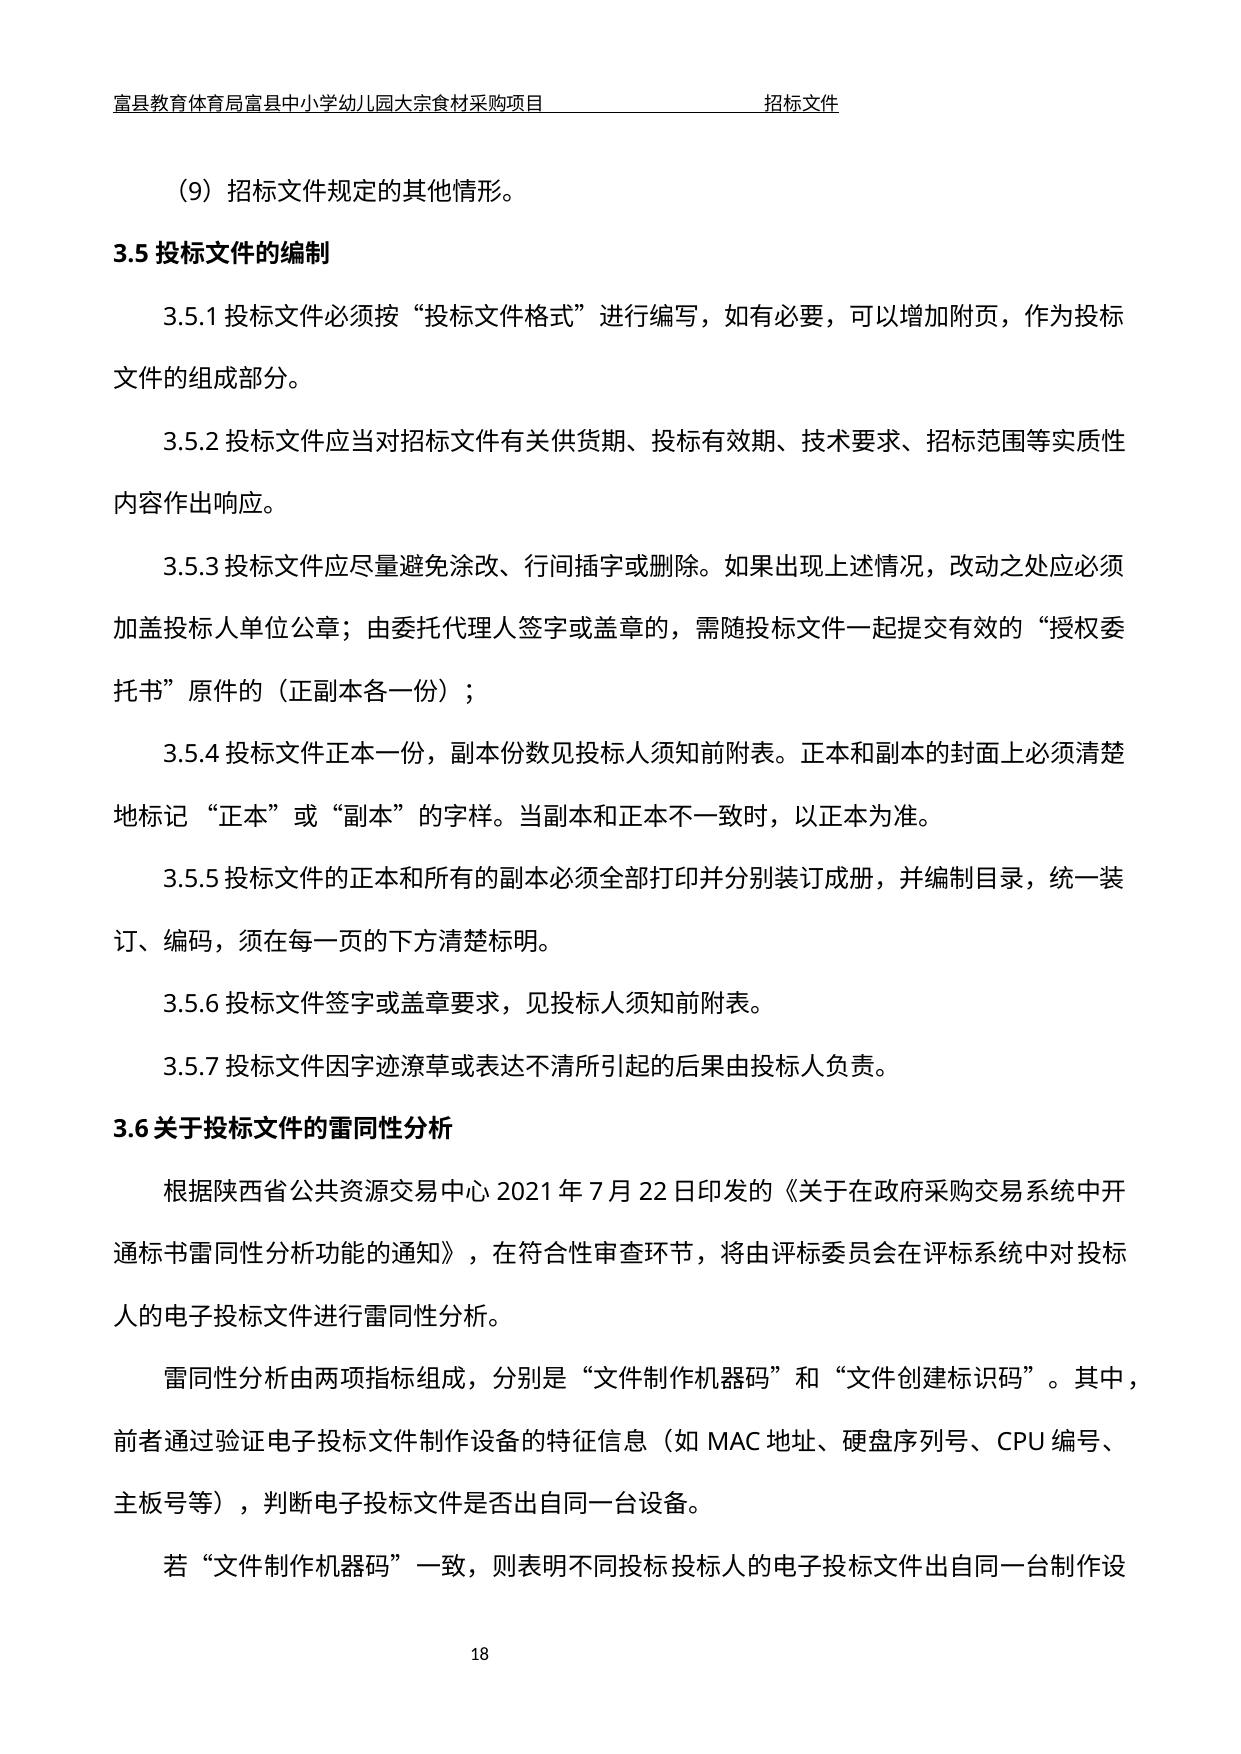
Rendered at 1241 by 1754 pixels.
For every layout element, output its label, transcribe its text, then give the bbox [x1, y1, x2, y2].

text 3.5.6 投标文件签字或盖章要求，见投标人须知前附表。 [113, 962, 1127, 1025]
text （9）招标文件规定的其他情形。 [113, 150, 1127, 212]
text 3.6关于投标文件的雷同性分析 [113, 1087, 1127, 1150]
subtitle 3.5 投标文件的编制 [113, 212, 1127, 275]
text 根据陕西省公共资源交易中心2021年7月22日印发的《关于在政府采购交易系统中开通标书雷同性分析功能的通知》，在符合性审查环节，将由评标委员会在评标系统中对投标人的电子投标文件进行雷同性分析。 [113, 1150, 1127, 1337]
text 雷同性分析由两项指标组成，分别是“文件制作机器码”和“文件创建标识码”。其中，前者通过验证电子投标文件制作设备的特征信息（如MAC地址、硬盘序列号、CPU编号、主板号等），判断电子投标文件是否出自同一台设备。 [113, 1337, 1127, 1525]
text 3.5.7 投标文件因字迹潦草或表达不清所引起的后果由投标人负责。 [113, 1025, 1127, 1087]
text 3.5.1投标文件必须按“投标文件格式”进行编写，如有必要，可以增加附页，作为投标文件的组成部分。 [113, 275, 1127, 400]
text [113, 1525, 1127, 1587]
text 3.5.2 投标文件应当对招标文件有关供货期、投标有效期、技术要求、招标范围等实质性内容作出响应。 [113, 400, 1127, 525]
text 3.5.3投标文件应尽量避免涂改、行间插字或删除。如果出现上述情况，改动之处应必须加盖投标人单位公章；由委托代理人签字或盖章的，需随投标文件一起提交有效的“授权委托书”原件的（正副本各一份）； [113, 525, 1127, 712]
text 3.5.5投标文件的正本和所有的副本必须全部打印并分别装订成册，并编制目录，统一装订、编码，须在每一页的下方清楚标明。 [113, 837, 1127, 962]
text 3.5.4 投标文件正本一份，副本份数见投标人须知前附表。正本和副本的封面上必须清楚地标记 “正本”或“副本”的字样。当副本和正本不一致时，以正本为准。 [113, 712, 1127, 837]
